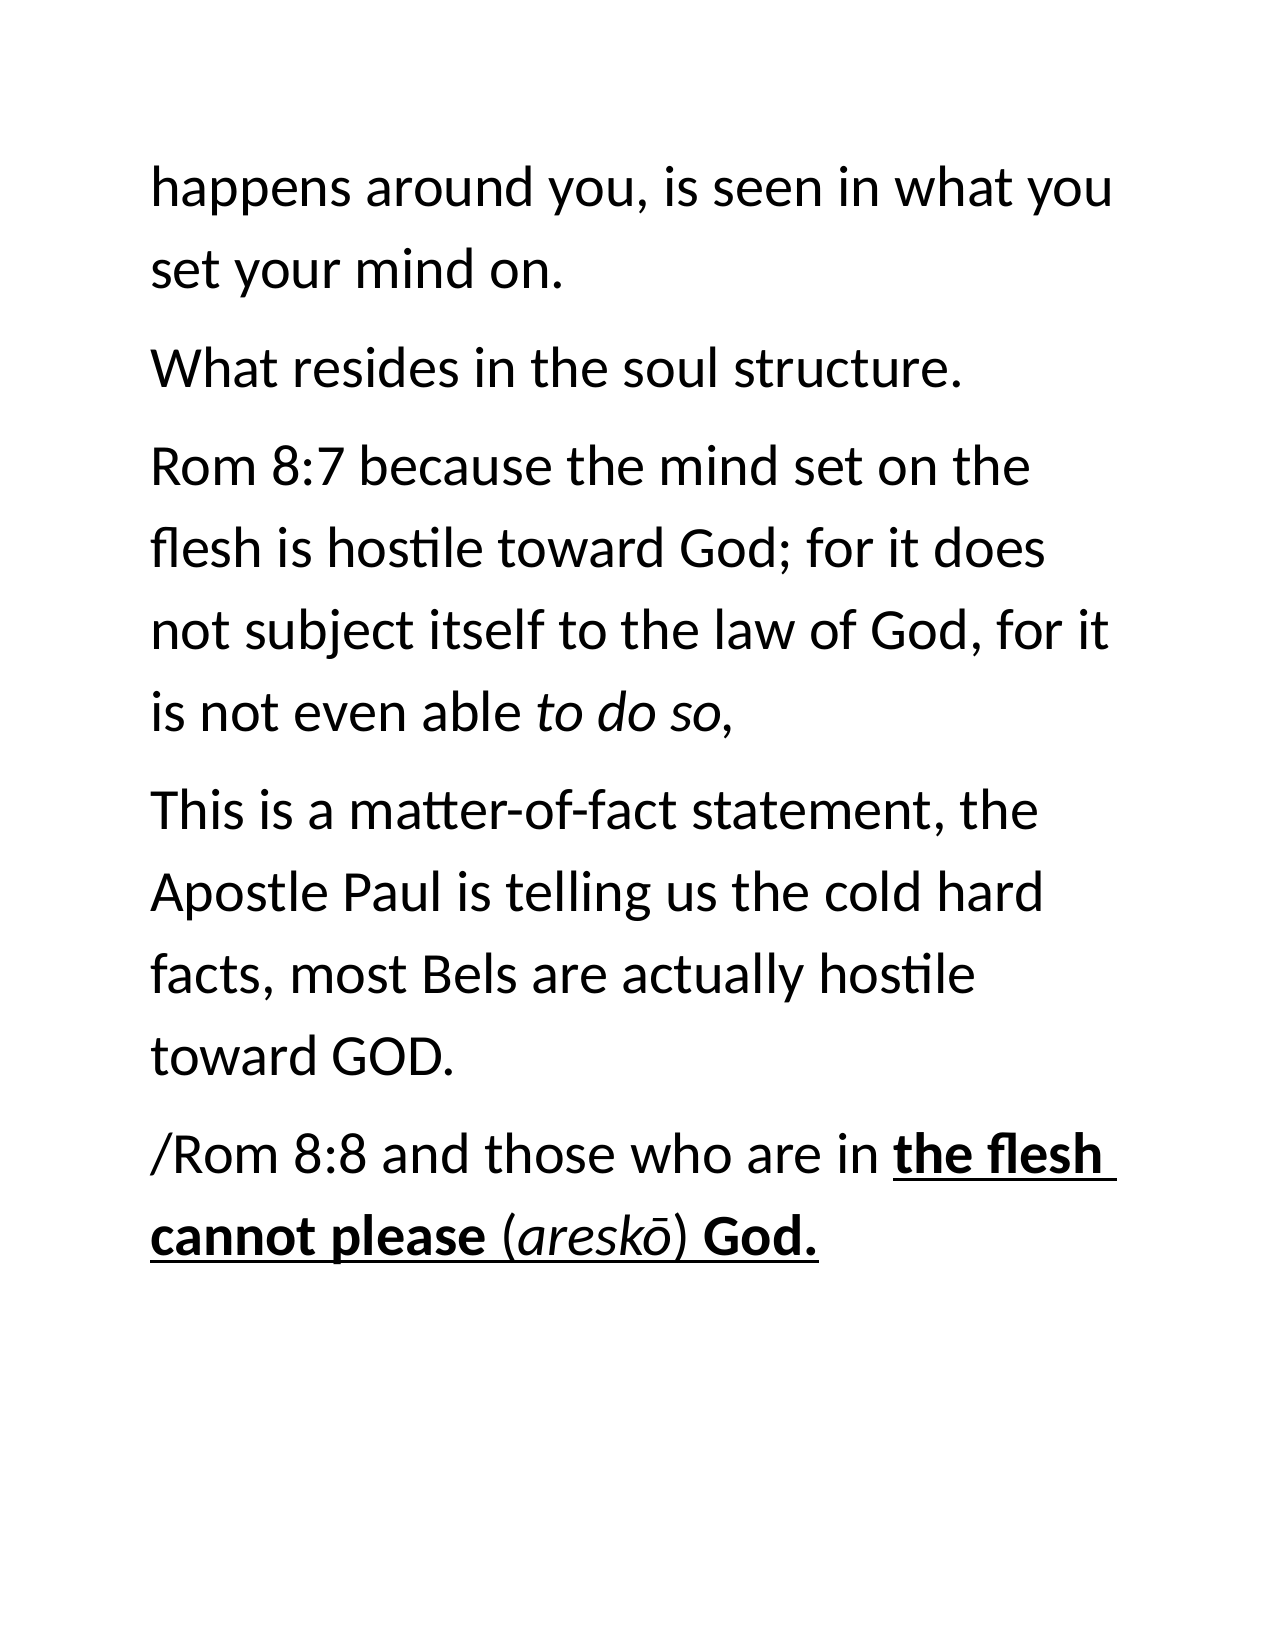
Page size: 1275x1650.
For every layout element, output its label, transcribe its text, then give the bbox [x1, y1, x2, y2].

text What resides in the soul structure. [150, 330, 1125, 402]
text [150, 150, 1125, 303]
text This is a matter-of-fact statement, the Apostle Paul is telling us the cold hard facts, most Bels are actually hostile toward GOD. [150, 773, 1125, 1090]
text Rom 8:7 because the mind set on the flesh is hostile toward God; for it does not subject itself to the law of God, for it is not even able to do so, [150, 429, 1125, 746]
text /Rom 8:8 and those who are in the flesh cannot please (areskō) God. [150, 1117, 1125, 1270]
